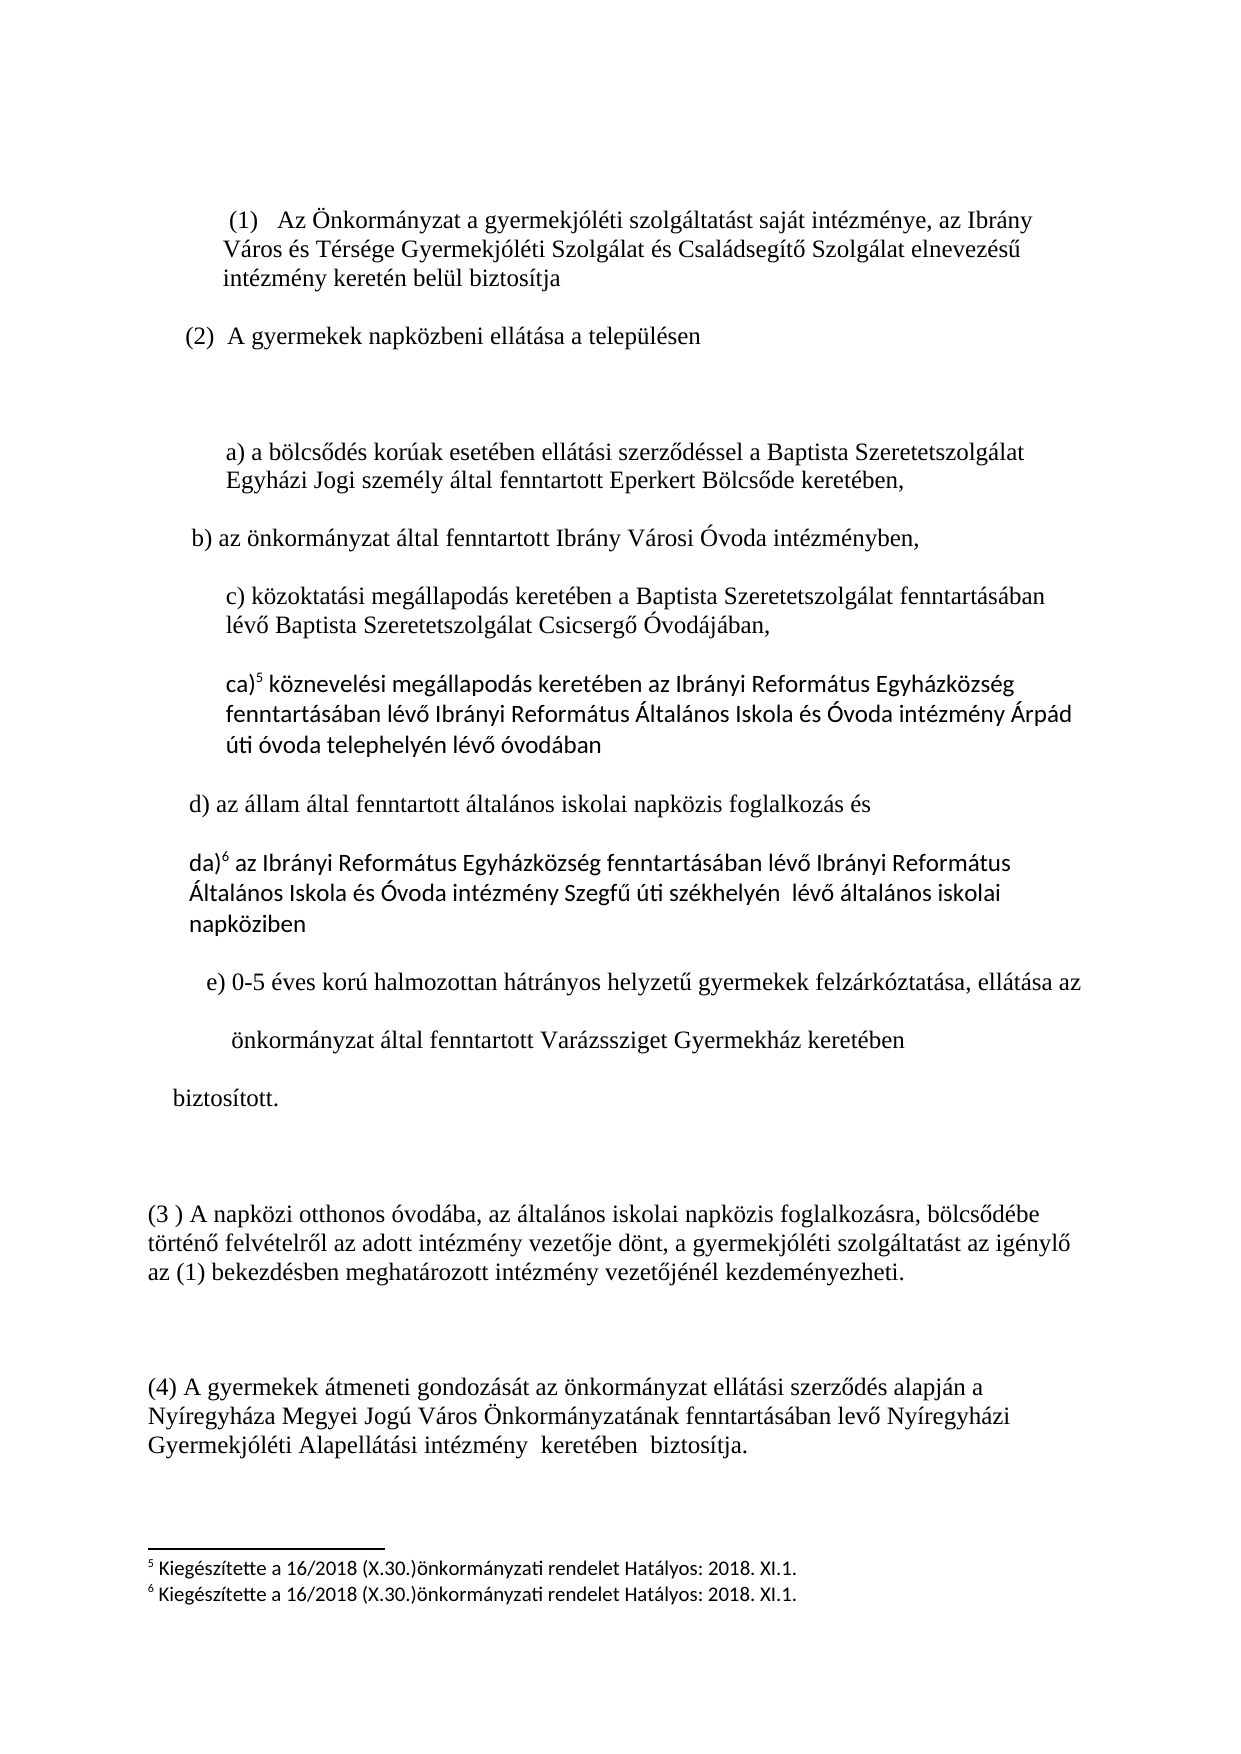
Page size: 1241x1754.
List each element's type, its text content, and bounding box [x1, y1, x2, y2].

text d) az állam által fenntartott általános iskolai napközis foglalkozás és [189, 789, 1093, 817]
text ca) köznevelési megállapodás keretében az Ibrányi Református Egyházközség fenntartásában lévő Ibrányi Református Általános Iskola és Óvoda intézmény Árpád úti óvoda telephelyén lévő óvodában [226, 668, 1093, 759]
text da) az Ibrányi Református Egyházközség fenntartásában lévő Ibrányi Református Általános Iskola és Óvoda intézmény Szegfű úti székhelyén lévő általános iskolai napköziben [189, 847, 1093, 938]
text (3 ) A napközi otthonos óvodába, az általános iskolai napközis foglalkozásra, bölcsődébe történő felvételről az adott intézmény vezetője dönt, a gyermekjóléti szolgáltatást az igénylő az (1) bekezdésben meghatározott intézmény vezetőjénél kezdeményezheti. [148, 1199, 1093, 1285]
text a) a bölcsődés korúak esetében ellátási szerződéssel a Baptista Szeretetszolgálat Egyházi Jogi személy által fenntartott Eperkert Bölcsőde keretében, [226, 437, 1093, 494]
text e) 0-5 éves korú halmozottan hátrányos helyzetű gyermekek felzárkóztatása, ellátása az [206, 967, 1093, 996]
text (1) Az Önkormányzat a gyermekjóléti szolgáltatást saját intézménye, az Ibrány Város és Térsége Gyermekjóléti Szolgálat és Családsegítő Szolgálat elnevezésű intézmény keretén belül biztosítja [223, 206, 1093, 292]
text önkormányzat által fenntartott Varázssziget Gyermekház keretében [206, 1025, 1093, 1054]
text c) közoktatási megállapodás keretében a Baptista Szeretetszolgálat fenntartásában lévő Baptista Szeretetszolgálat Csicsergő Óvodájában, [226, 581, 1093, 639]
text (4) A gyermekek átmeneti gondozását az önkormányzat ellátási szerződés alapján a Nyíregyháza Megyei Jogú Város Önkormányzatának fenntartásában levő Nyíregyházi Gyermekjóléti Alapellátási intézmény keretében biztosítja. [148, 1372, 1093, 1459]
text b) az önkormányzat által fenntartott Ibrány Városi Óvoda intézményben, [148, 523, 1093, 552]
text (2) A gyermekek napközbeni ellátása a településen [185, 321, 1093, 350]
text biztosított. [148, 1083, 1093, 1112]
